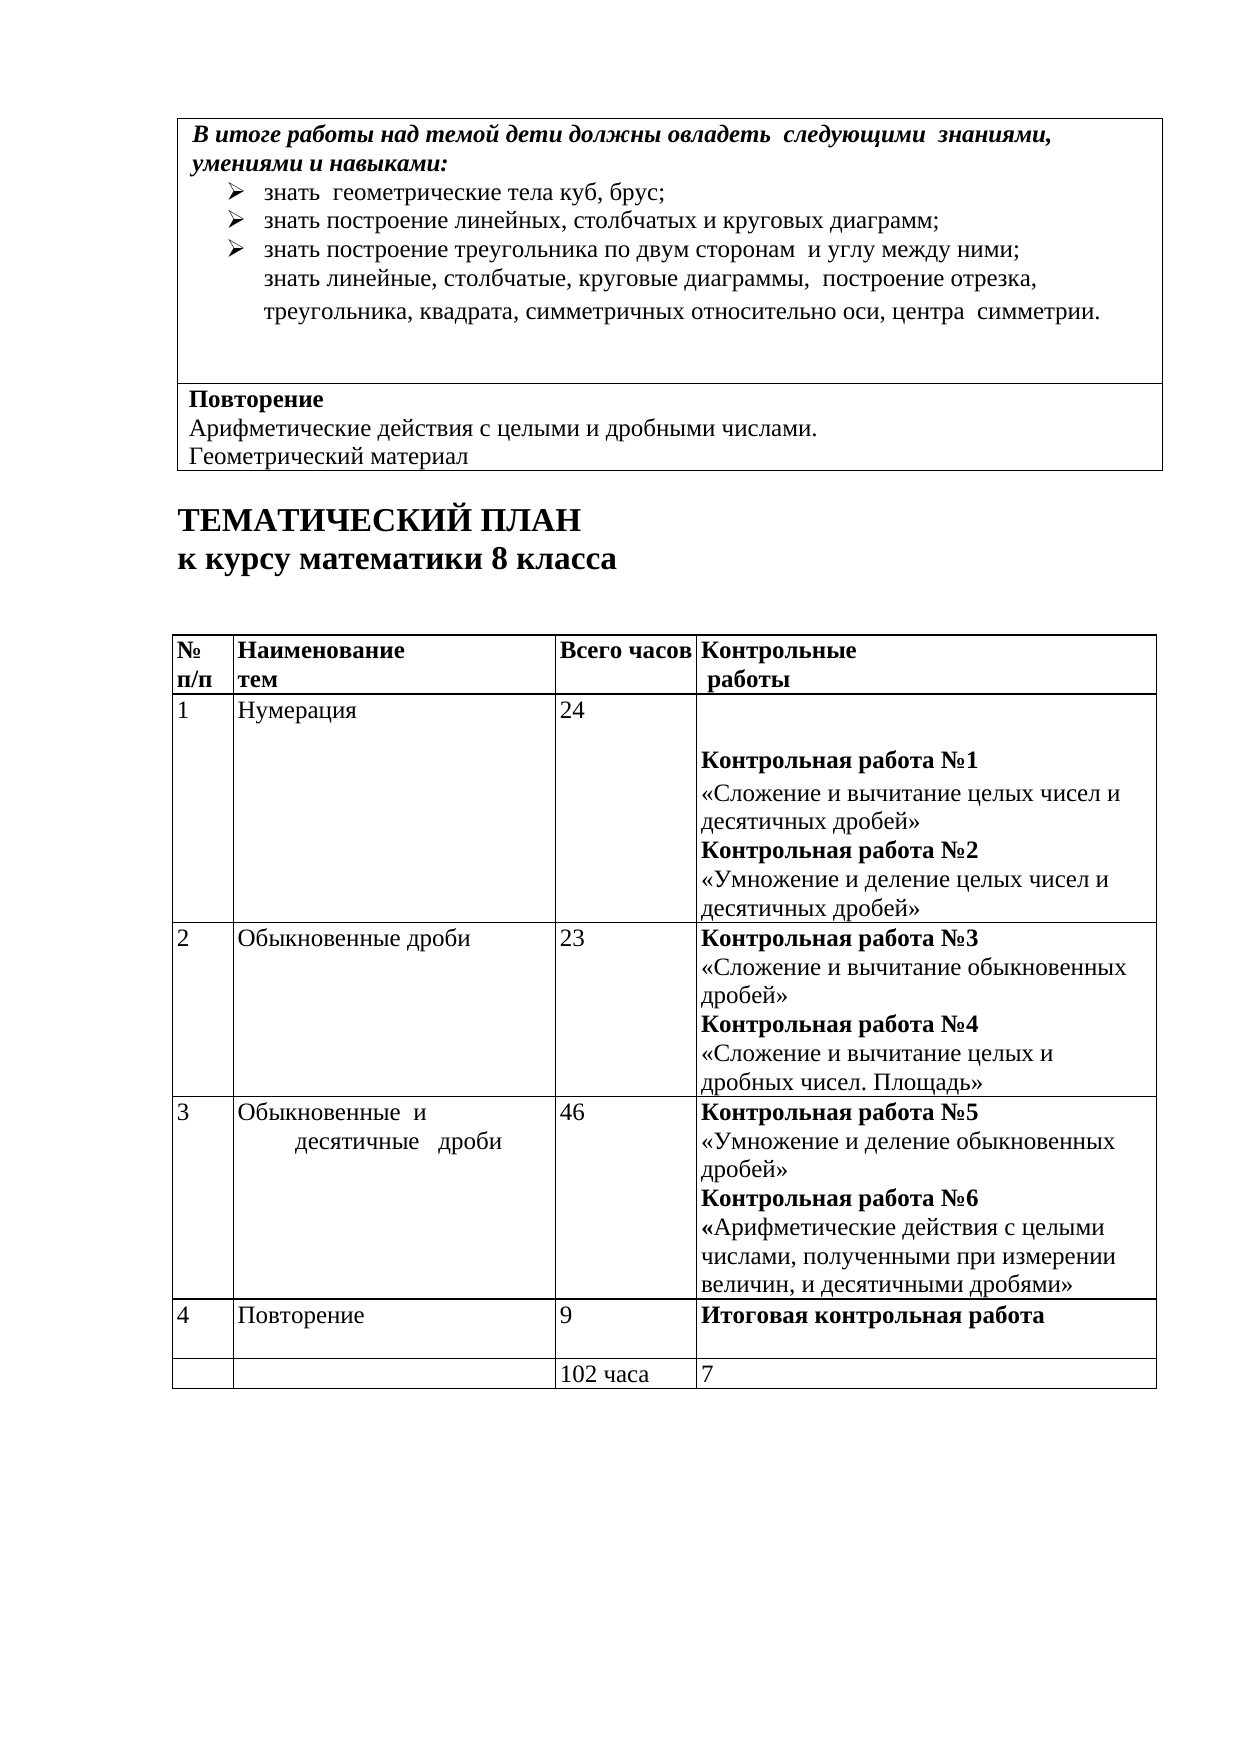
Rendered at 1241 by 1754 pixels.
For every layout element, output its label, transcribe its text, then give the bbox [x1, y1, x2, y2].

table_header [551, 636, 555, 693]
table_cell 7 [697, 1359, 1156, 1388]
table_cell Контрольная работа №3 «Сложение и вычитание обыкновенных дробей» Контрольная работа №4 «Сложение и вычитание целых и дробных чисел. Площадь» [697, 923, 1156, 1096]
table_cell [173, 1359, 177, 1388]
table_cell 24 [556, 695, 696, 921]
table_cell [234, 1359, 555, 1388]
text ТЕМАТИЧЕСКИЙ ПЛАН [177, 500, 1152, 538]
table_cell Контрольная работа №5 «Умножение и деление обыкновенных дробей» Контрольная работа №6 «Арифметические действия с целыми числами, полученными при измерении величин, и десятичными дробями» [697, 1097, 1156, 1298]
table_cell 1 [173, 695, 233, 921]
table_cell Повторение [234, 1300, 555, 1357]
table_cell 3 [173, 1097, 233, 1298]
table_cell 46 [556, 1097, 696, 1298]
text к курсу математики 8 класса [177, 538, 1152, 577]
table_cell Обыкновенные дроби [234, 923, 555, 1096]
table_cell 4 [173, 1300, 233, 1357]
table_cell Контрольная работа №1 «Сложение и вычитание целых чисел и десятичных дробей» Контрольная работа №2 «Умножение и деление целых чисел и десятичных дробей» [697, 695, 1156, 921]
table_cell 9 [556, 1300, 696, 1357]
table_header Всего часов [556, 636, 696, 693]
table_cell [178, 119, 1162, 383]
table_cell 102 часа [556, 1359, 696, 1388]
table_cell Обыкновенные и десятичные дроби [234, 1097, 555, 1298]
table_cell [229, 1359, 233, 1388]
table_cell Повторение Арифметические действия с целыми и дробными числами. Геометрический материал [178, 384, 1162, 470]
table_cell 2 [173, 923, 233, 1096]
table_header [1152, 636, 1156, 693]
table_cell Итоговая контрольная работа [697, 1300, 1156, 1357]
table_cell 23 [556, 923, 696, 1096]
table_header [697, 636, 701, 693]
table_cell Нумерация [234, 695, 555, 921]
